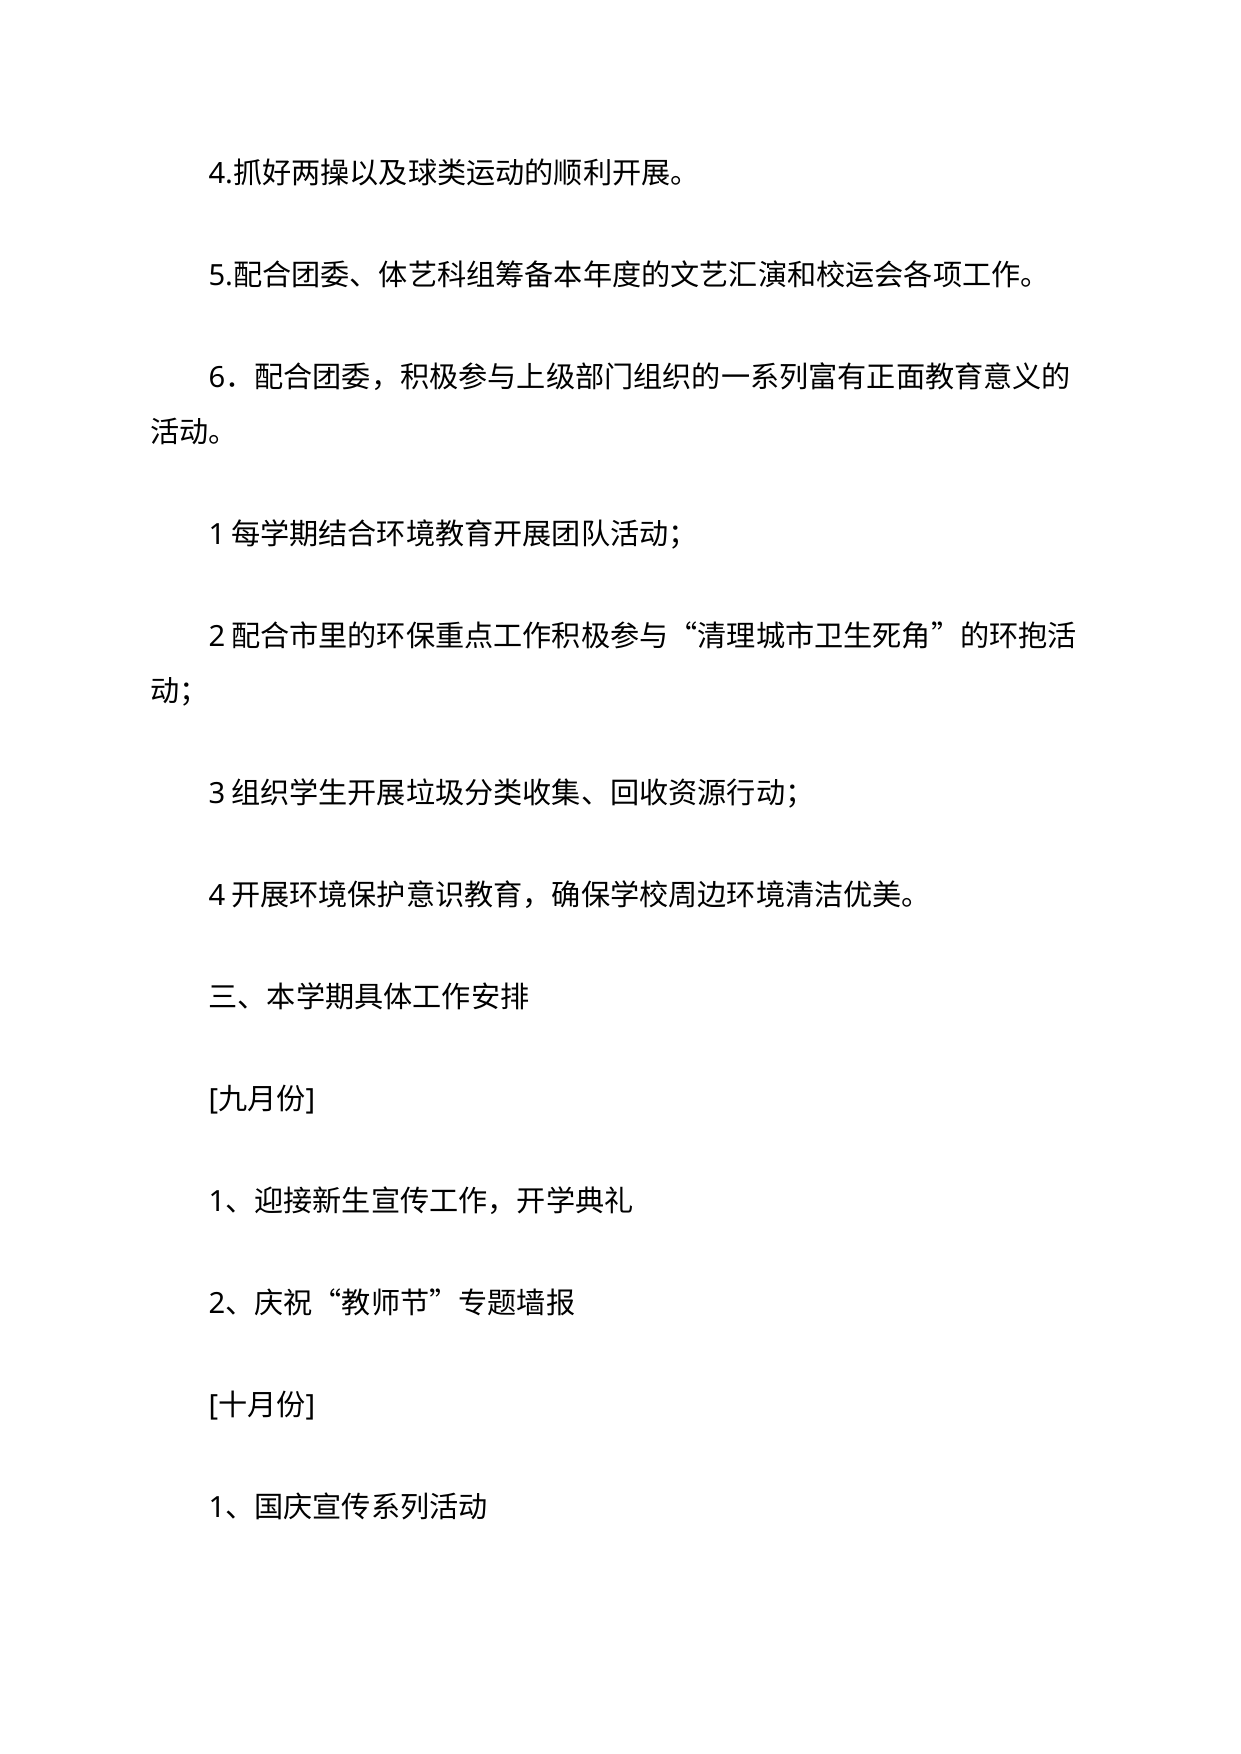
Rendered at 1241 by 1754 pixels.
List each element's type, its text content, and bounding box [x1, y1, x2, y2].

text 5.配合团委、体艺科组筹备本年度的文艺汇演和校运会各项工作。 [150, 252, 1090, 294]
text 4.抓好两操以及球类运动的顺利开展。 [150, 150, 1090, 192]
text 1、国庆宣传系列活动 [150, 1483, 1090, 1526]
text 6．配合团委，积极参与上级部门组织的一系列富有正面教育意义的活动。 [150, 354, 1090, 451]
text 4开展环境保护意识教育，确保学校周边环境清洁优美。 [150, 871, 1090, 914]
text [十月份] [150, 1381, 1090, 1423]
text 2配合市里的环保重点工作积极参与“清理城市卫生死角”的环抱活动； [150, 613, 1090, 710]
text [九月份] [150, 1075, 1090, 1118]
text 1、迎接新生宣传工作，开学典礼 [150, 1177, 1090, 1219]
text 1每学期结合环境教育开展团队活动； [150, 511, 1090, 553]
text 3组织学生开展垃圾分类收集、回收资源行动； [150, 769, 1090, 812]
text 2、庆祝“教师节”专题墙报 [150, 1279, 1090, 1322]
text 三、本学期具体工作安排 [150, 973, 1090, 1016]
